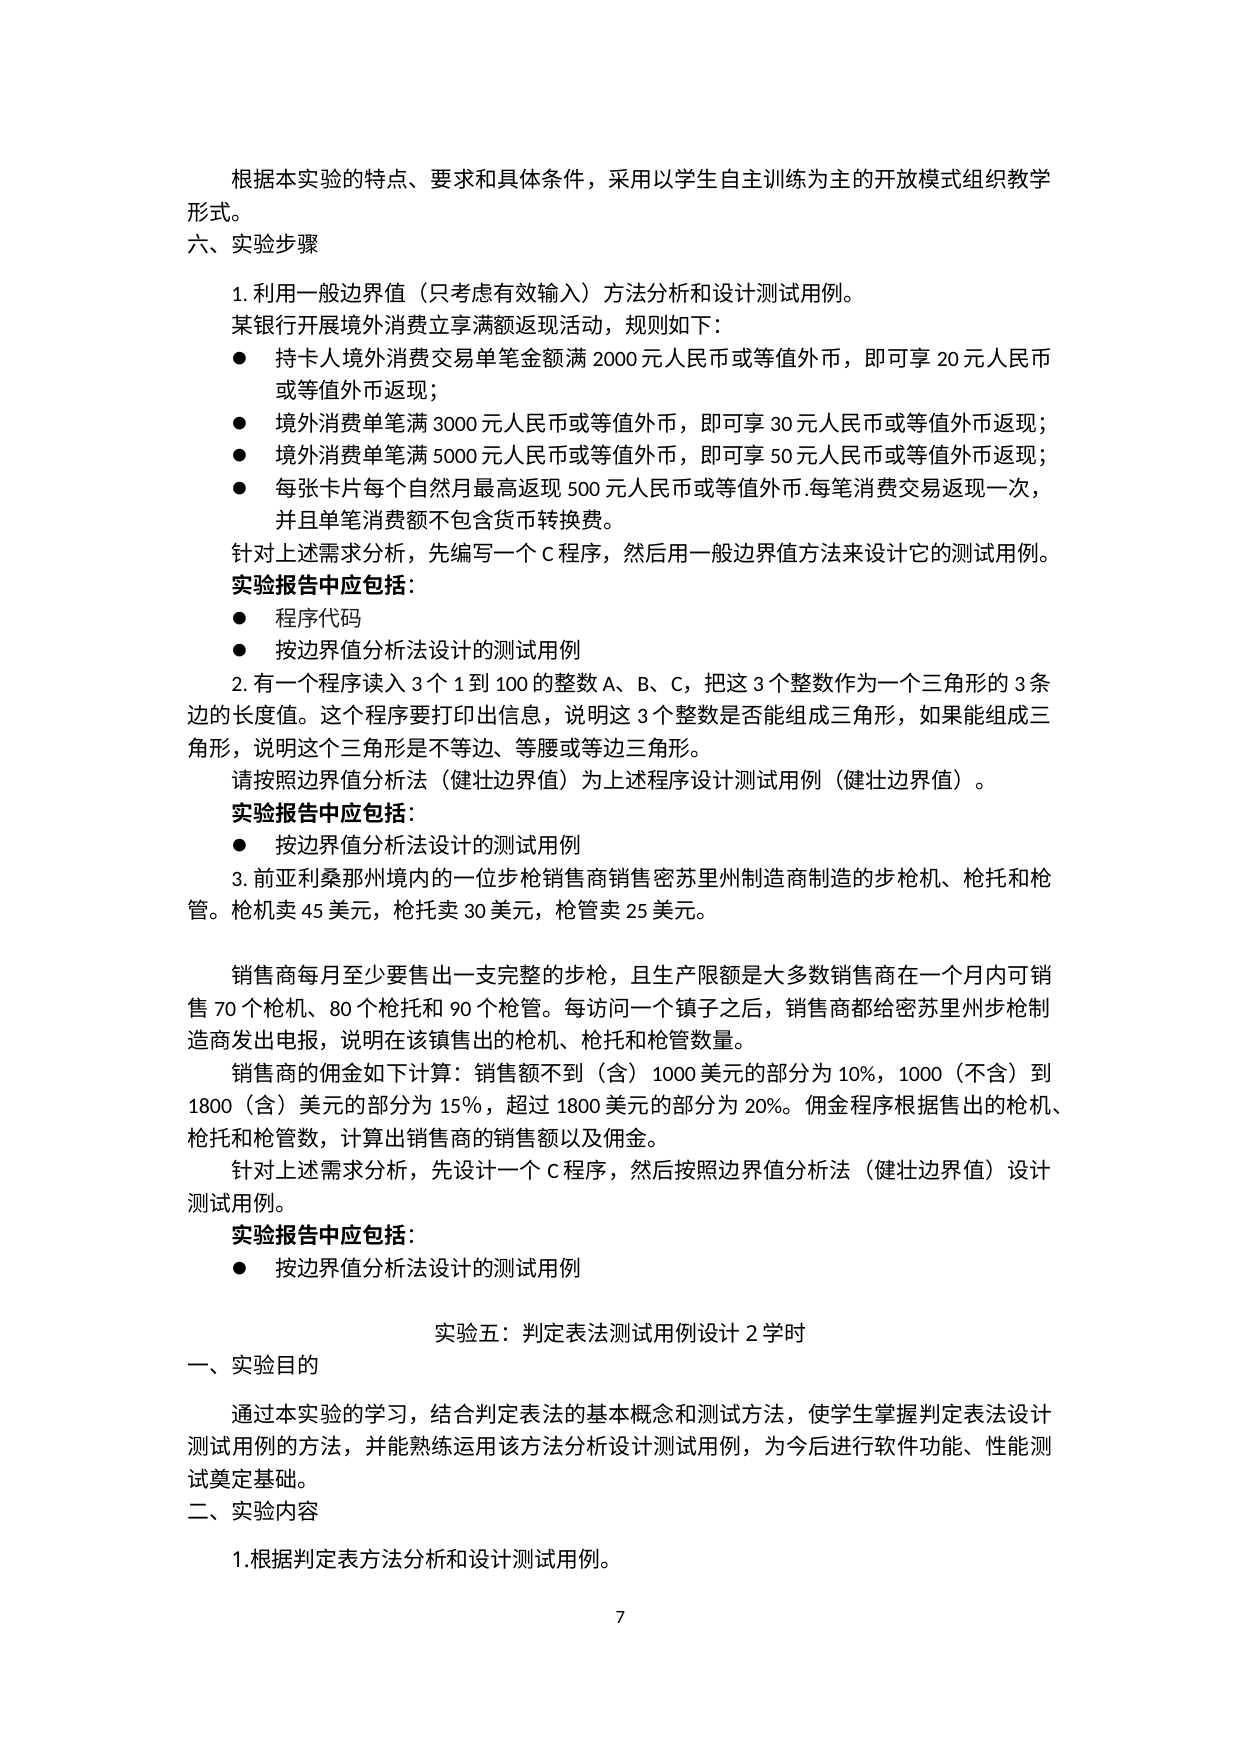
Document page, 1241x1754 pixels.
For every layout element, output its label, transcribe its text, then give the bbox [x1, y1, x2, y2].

list 按边界值分析法设计的测试用例 [231, 828, 1053, 860]
list 按边界值分析法设计的测试用例 [231, 1250, 1053, 1283]
text 针对上述需求分析，先设计一个C程序，然后按照边界值分析法（健壮边界值）设计测试用例。 [187, 1153, 1053, 1218]
text 某银行开展境外消费立享满额返现活动，规则如下： [187, 308, 1053, 340]
text 实验报告中应包括： [231, 568, 1053, 600]
list 持卡人境外消费交易单笔金额满2000元人民币或等值外币，即可享20元人民币或等值外币返现； [231, 340, 1053, 405]
text 1.根据判定表方法分析和设计测试用例。 [187, 1542, 1053, 1574]
text 一、实验目的 [187, 1348, 1053, 1380]
text 3. 前亚利桑那州境内的一位步枪销售商销售密苏里州制造商制造的步枪机、枪托和枪管。枪机卖45美元，枪托卖30美元，枪管卖25美元。 [187, 860, 1053, 925]
list 程序代码 [231, 600, 1053, 633]
text 针对上述需求分析，先编写一个C程序，然后用一般边界值方法来设计它的测试用例。 [187, 535, 1053, 568]
text 根据本实验的特点、要求和具体条件，采用以学生自主训练为主的开放模式组织教学形式。 [187, 162, 1053, 227]
text 2. 有一个程序读入3个1到100的整数A、B、C，把这3个整数作为一个三角形的3条边的长度值。这个程序要打印出信息，说明这3个整数是否能组成三角形，如果能组成三角形，说明这个三角形是不等边、等腰或等边三角形。 [187, 665, 1053, 763]
text 实验报告中应包括： [231, 795, 1053, 828]
text 实验五：判定表法测试用例设计 2学时 [187, 1315, 1053, 1348]
list 每张卡片每个自然月最高返现500元人民币或等值外币.每笔消费交易返现一次，并且单笔消费额不包含货币转换费。 [231, 470, 1053, 535]
text 1. 利用一般边界值（只考虑有效输入）方法分析和设计测试用例。 [187, 275, 1053, 308]
list 境外消费单笔满3000元人民币或等值外币，即可享30元人民币或等值外币返现； [231, 405, 1053, 438]
text 请按照边界值分析法（健壮边界值）为上述程序设计测试用例（健壮边界值）。 [187, 763, 1053, 795]
text 二、实验内容 [187, 1494, 1053, 1526]
text 通过本实验的学习，结合判定表法的基本概念和测试方法，使学生掌握判定表法设计测试用例的方法，并能熟练运用该方法分析设计测试用例，为今后进行软件功能、性能测试奠定基础。 [187, 1396, 1053, 1494]
list 按边界值分析法设计的测试用例 [231, 633, 1053, 665]
text 六、实验步骤 [187, 227, 1053, 259]
text 销售商的佣金如下计算：销售额不到（含）1000美元的部分为10%，1000（不含）到1800（含）美元的部分为15％，超过1800美元的部分为20%。佣金程序根据售出的枪机、枪托和枪管数，计算出销售商的销售额以及佣金。 [187, 1055, 1053, 1153]
text 销售商每月至少要售出一支完整的步枪，且生产限额是大多数销售商在一个月内可销售70个枪机、80个枪托和90个枪管。每访问一个镇子之后，销售商都给密苏里州步枪制造商发出电报，说明在该镇售出的枪机、枪托和枪管数量。 [187, 958, 1053, 1055]
list 境外消费单笔满5000元人民币或等值外币，即可享50元人民币或等值外币返现； [231, 438, 1053, 470]
text 实验报告中应包括： [231, 1218, 1053, 1250]
